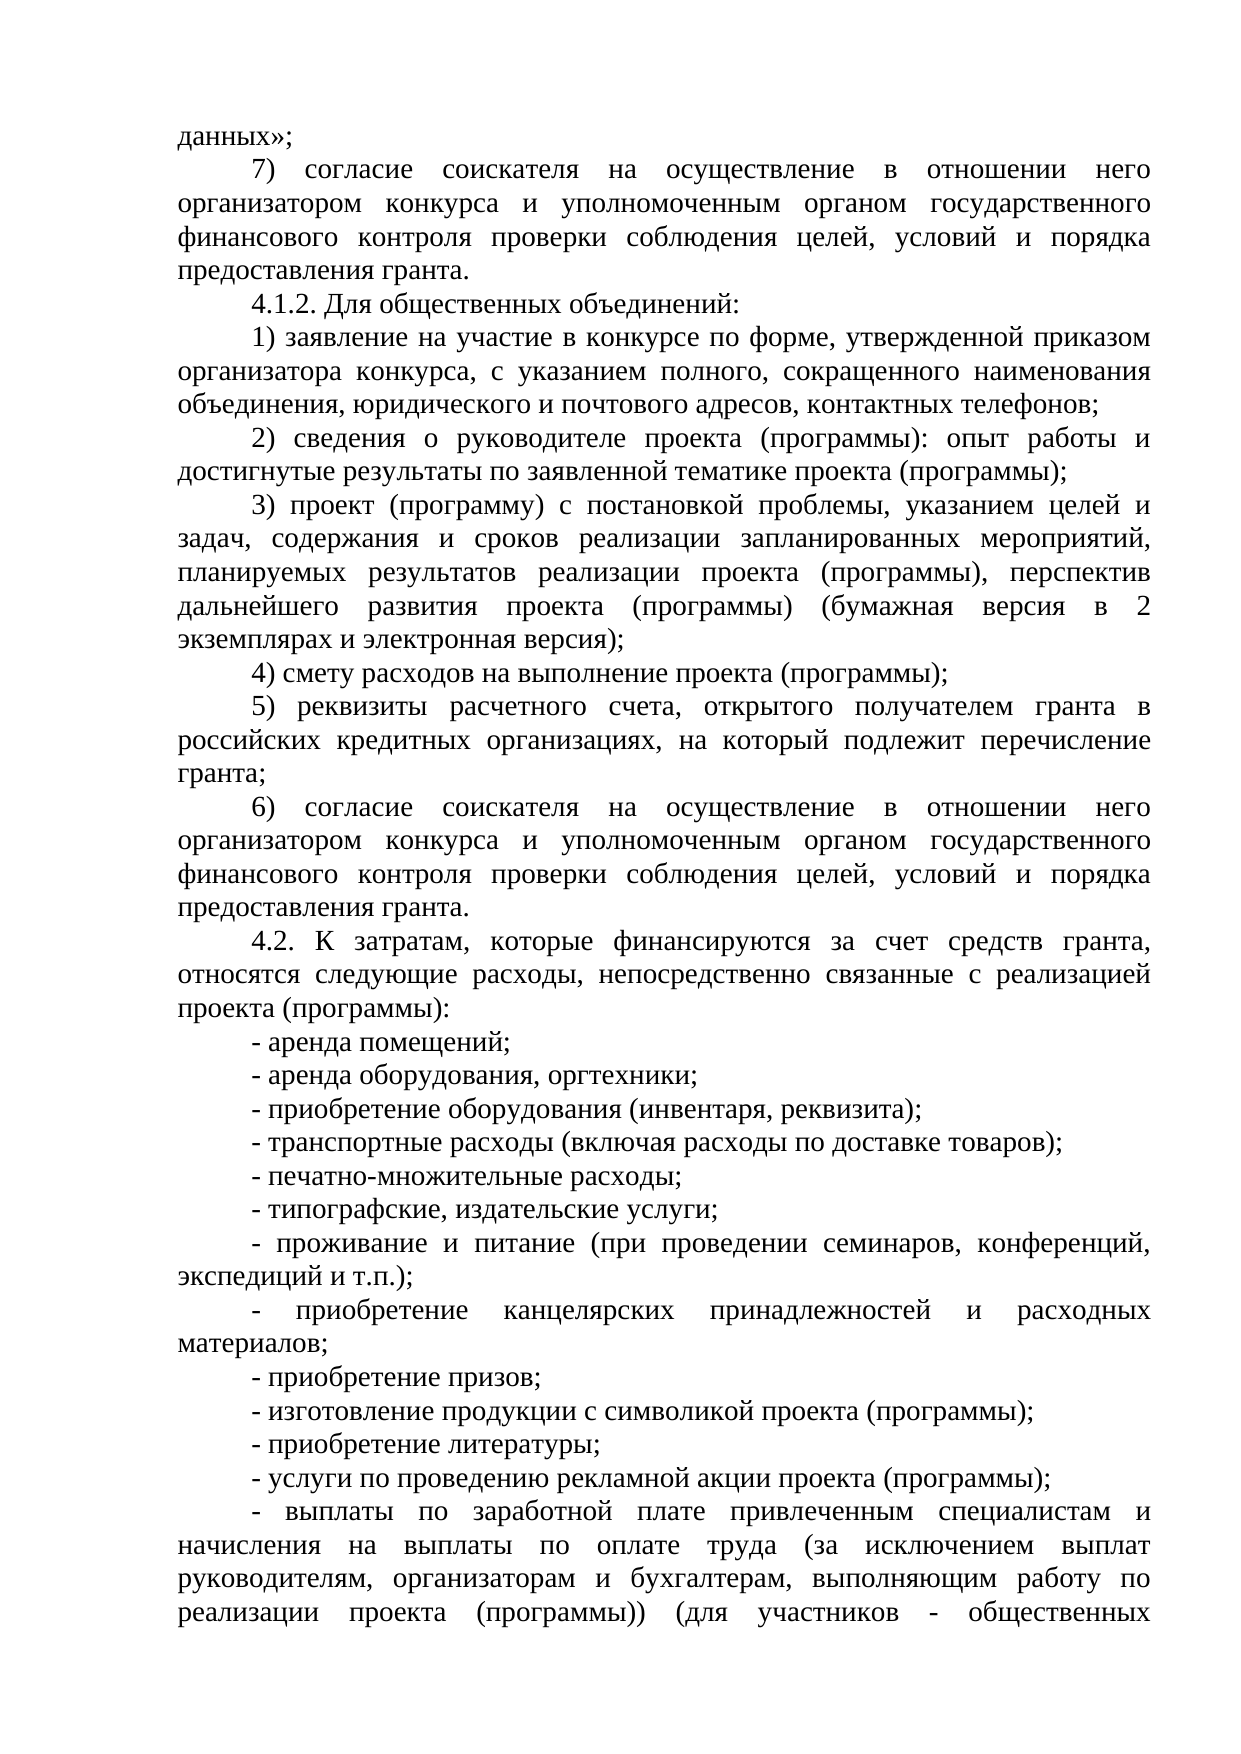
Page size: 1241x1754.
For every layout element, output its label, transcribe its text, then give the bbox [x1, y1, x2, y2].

text 5) реквизиты расчетного счета, открытого получателем гранта в российских кредитных организациях, на который подлежит перечисление гранта; [177, 688, 1152, 789]
text 2) сведения о руководителе проекта (программы): опыт работы и достигнутые результаты по заявленной тематике проекта (программы); [177, 420, 1152, 487]
text 4.2. К затратам, которые финансируются за счет средств гранта, относятся следующие расходы, непосредственно связанные с реализацией проекта (программы): [177, 923, 1152, 1024]
text - приобретение призов; [177, 1359, 1152, 1393]
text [177, 1493, 1152, 1627]
text 3) проект (программу) с постановкой проблемы, указанием целей и задач, содержания и сроков реализации запланированных мероприятий, планируемых результатов реализации проекта (программы), перспектив дальнейшего развития проекта (программы) (бумажная версия в 2 экземплярах и электронная версия); [177, 487, 1152, 655]
text - приобретение канцелярских принадлежностей и расходных материалов; [177, 1292, 1152, 1359]
text 4.1.2. Для общественных объединений: [177, 286, 1152, 319]
text 6) согласие соискателя на осуществление в отношении него организатором конкурса и уполномоченным органом государственного финансового контроля проверки соблюдения целей, условий и порядка предоставления гранта. [177, 789, 1152, 923]
text - аренда оборудования, оргтехники; [177, 1057, 1152, 1091]
text - типографские, издательские услуги; [177, 1191, 1152, 1225]
text - аренда помещений; [177, 1024, 1152, 1057]
text - изготовление продукции с символикой проекта (программы); [177, 1393, 1152, 1426]
text - услуги по проведению рекламной акции проекта (программы); [177, 1460, 1152, 1493]
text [177, 118, 1152, 152]
text - транспортные расходы (включая расходы по доставке товаров); [177, 1124, 1152, 1158]
text - печатно-множительные расходы; [177, 1158, 1152, 1191]
text - проживание и питание (при проведении семинаров, конференций, экспедиций и т.п.); [177, 1225, 1152, 1292]
text 7) согласие соискателя на осуществление в отношении него организатором конкурса и уполномоченным органом государственного финансового контроля проверки соблюдения целей, условий и порядка предоставления гранта. [177, 152, 1152, 286]
text - приобретение литературы; [177, 1426, 1152, 1460]
text 1) заявление на участие в конкурсе по форме, утвержденной приказом организатора конкурса, с указанием полного, сокращенного наименования объединения, юридического и почтового адресов, контактных телефонов; [177, 319, 1152, 420]
text 4) смету расходов на выполнение проекта (программы); [177, 655, 1152, 688]
text - приобретение оборудования (инвентаря, реквизита); [177, 1091, 1152, 1124]
